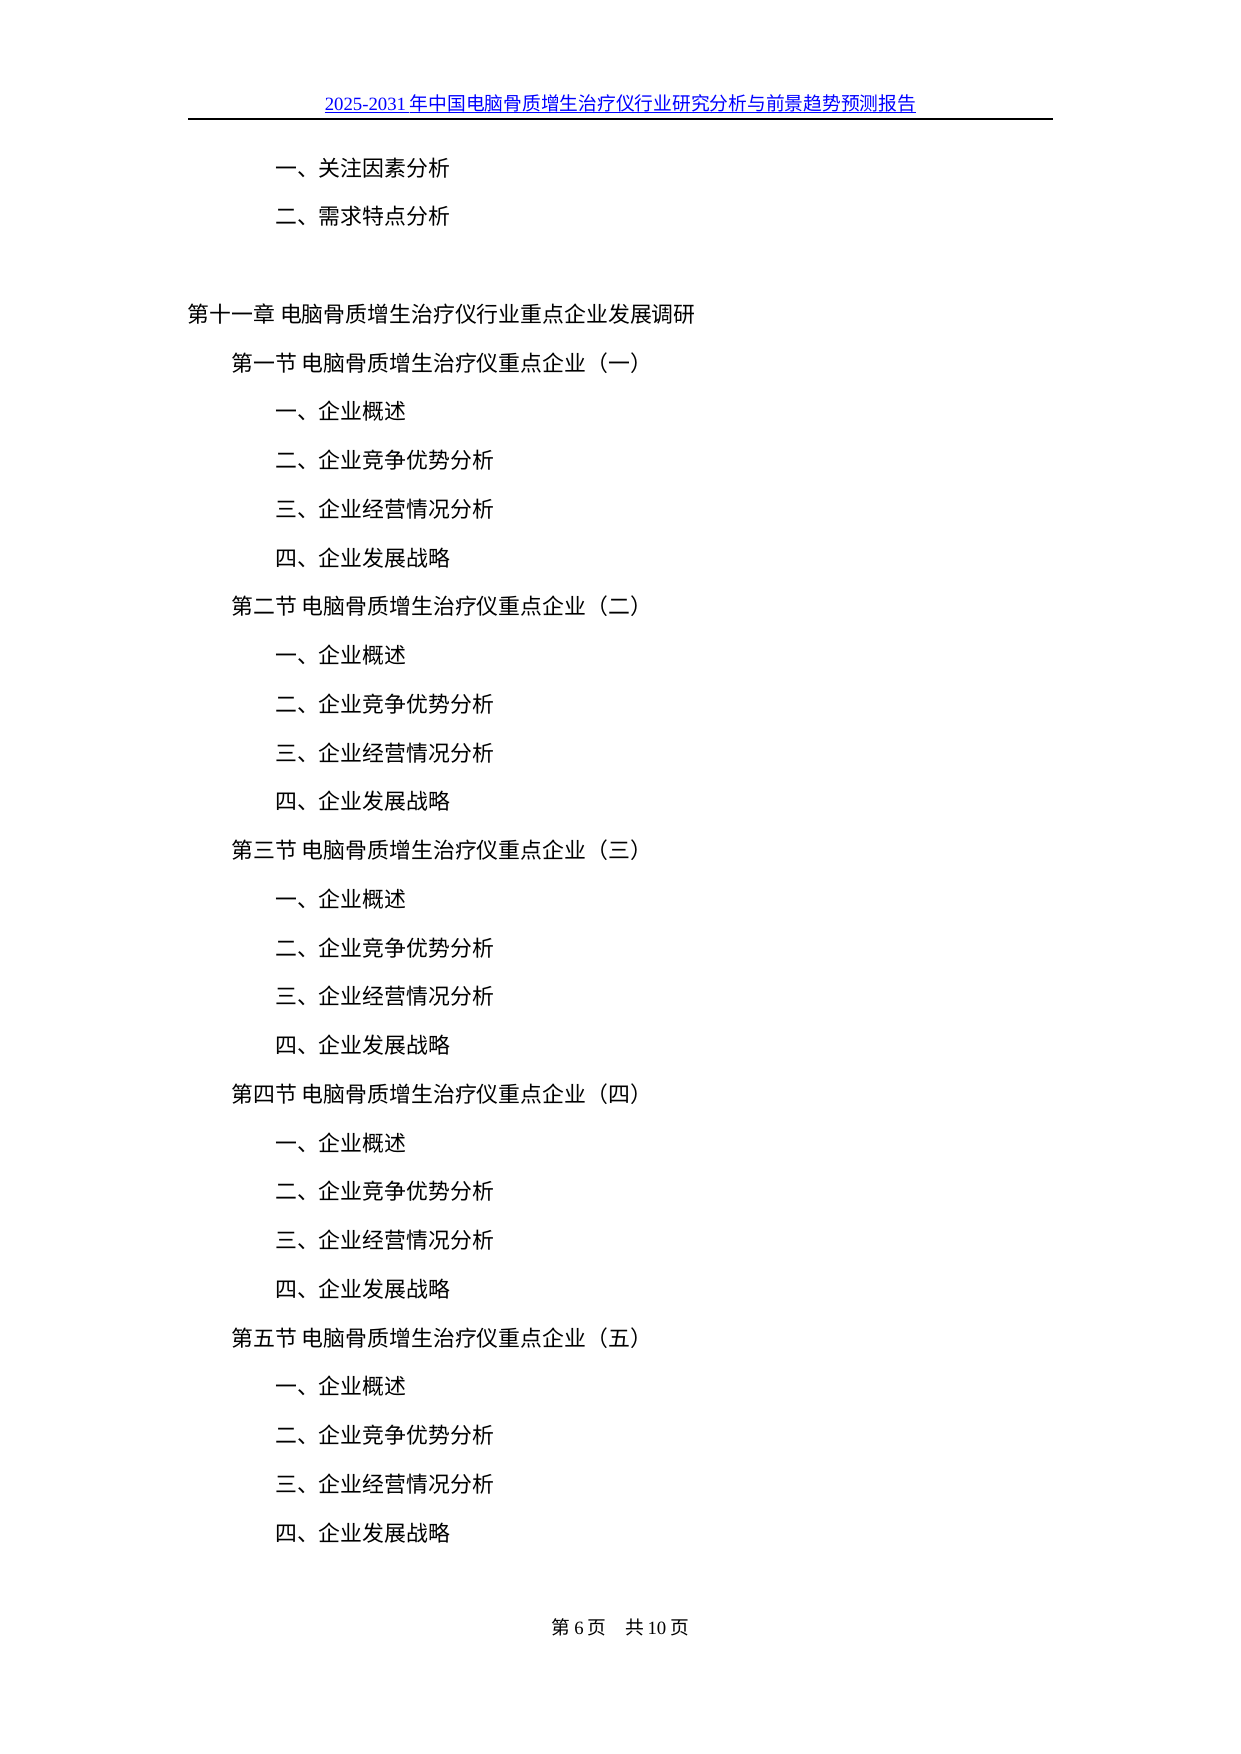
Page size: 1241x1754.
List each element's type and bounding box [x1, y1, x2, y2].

text [187, 150, 1053, 1548]
